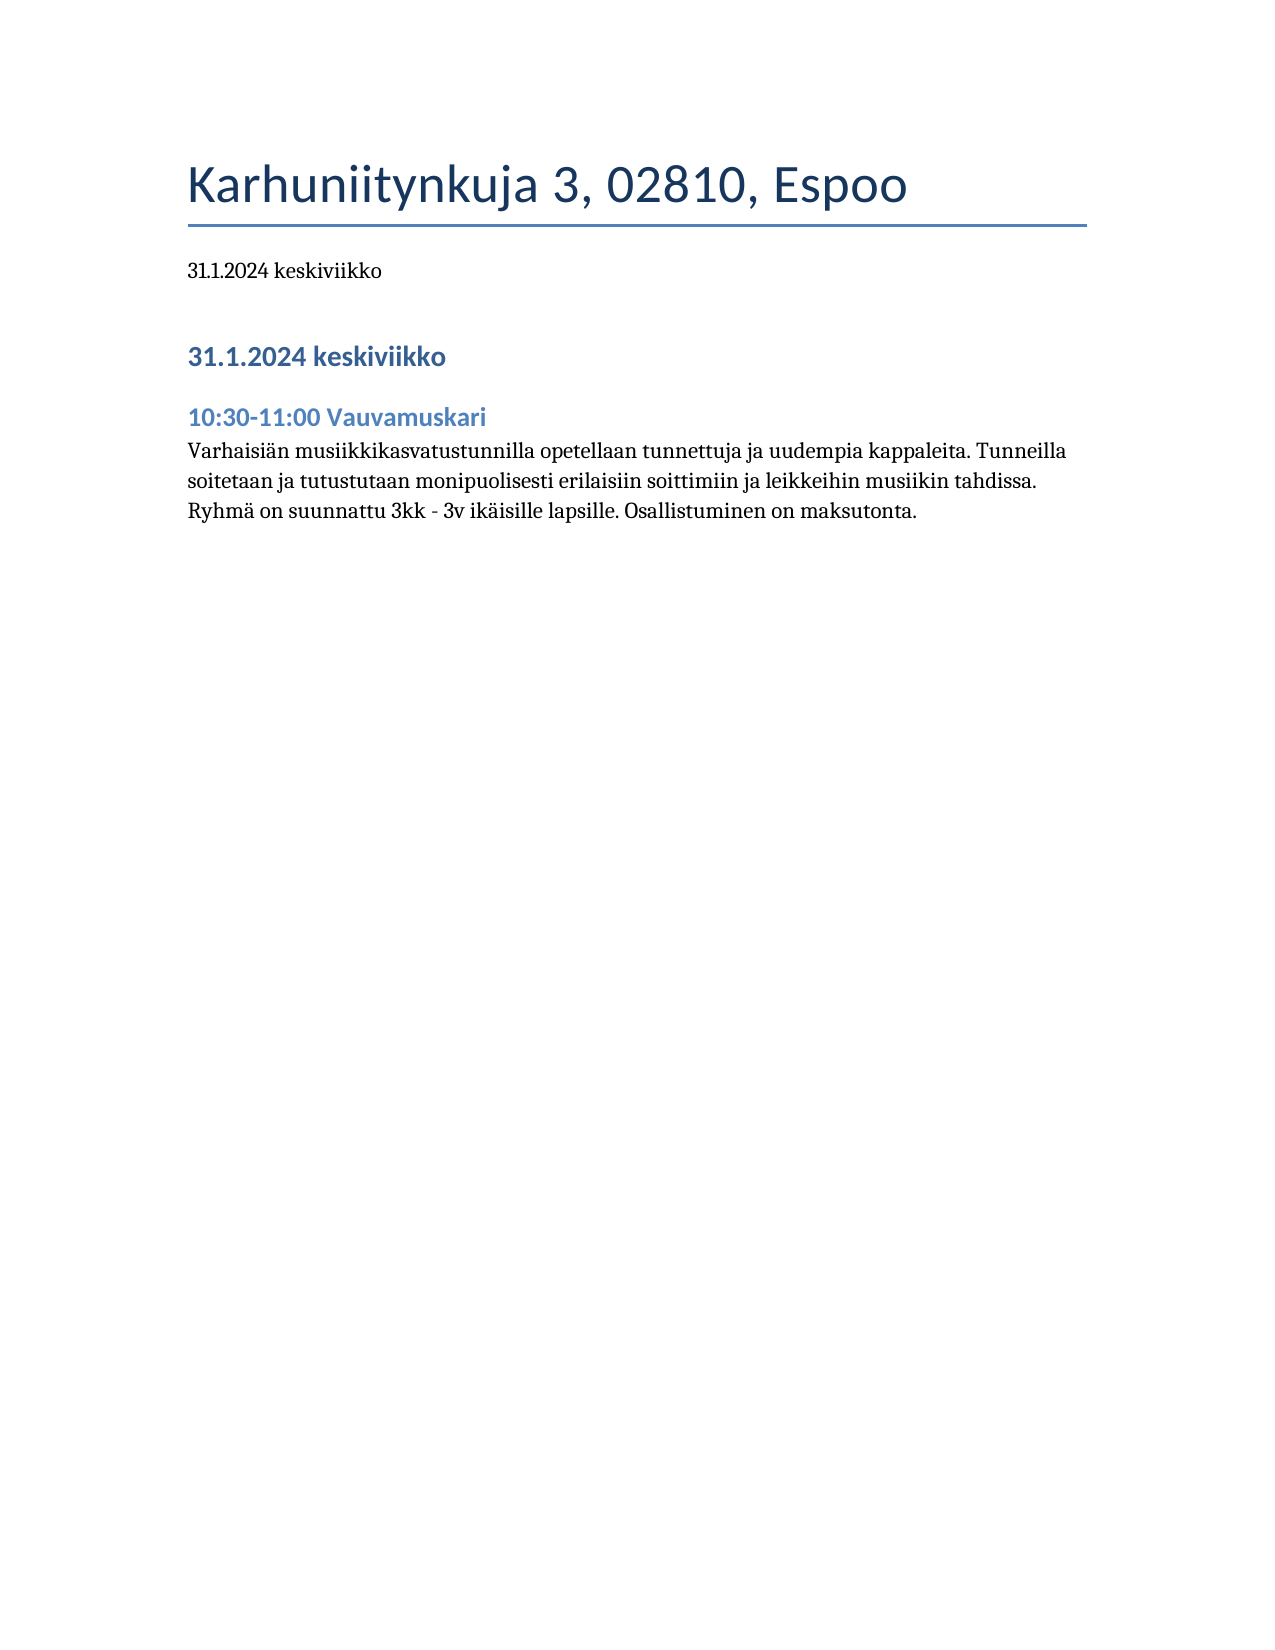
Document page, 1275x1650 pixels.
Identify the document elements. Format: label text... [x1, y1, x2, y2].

subtitle 31.1.2024 keskiviikko [187, 338, 1087, 374]
subtitle 10:30-11:00 Vauvamuskari [187, 400, 1087, 433]
text 31.1.2024 keskiviikko [187, 258, 1087, 284]
title Karhuniitynkuja 3, 02810, Espoo [187, 150, 1087, 227]
text Varhaisiän musiikkikasvatustunnilla opetellaan tunnettuja ja uudempia kappaleita. Tunneilla soitetaan ja tutustutaan monipuolisesti erilaisiin soittimiin ja leikkeihin musiikin tahdissa. Ryhmä on suunnattu 3kk - 3v ikäisille lapsille. Osallistuminen on maksutonta. [187, 438, 1087, 524]
